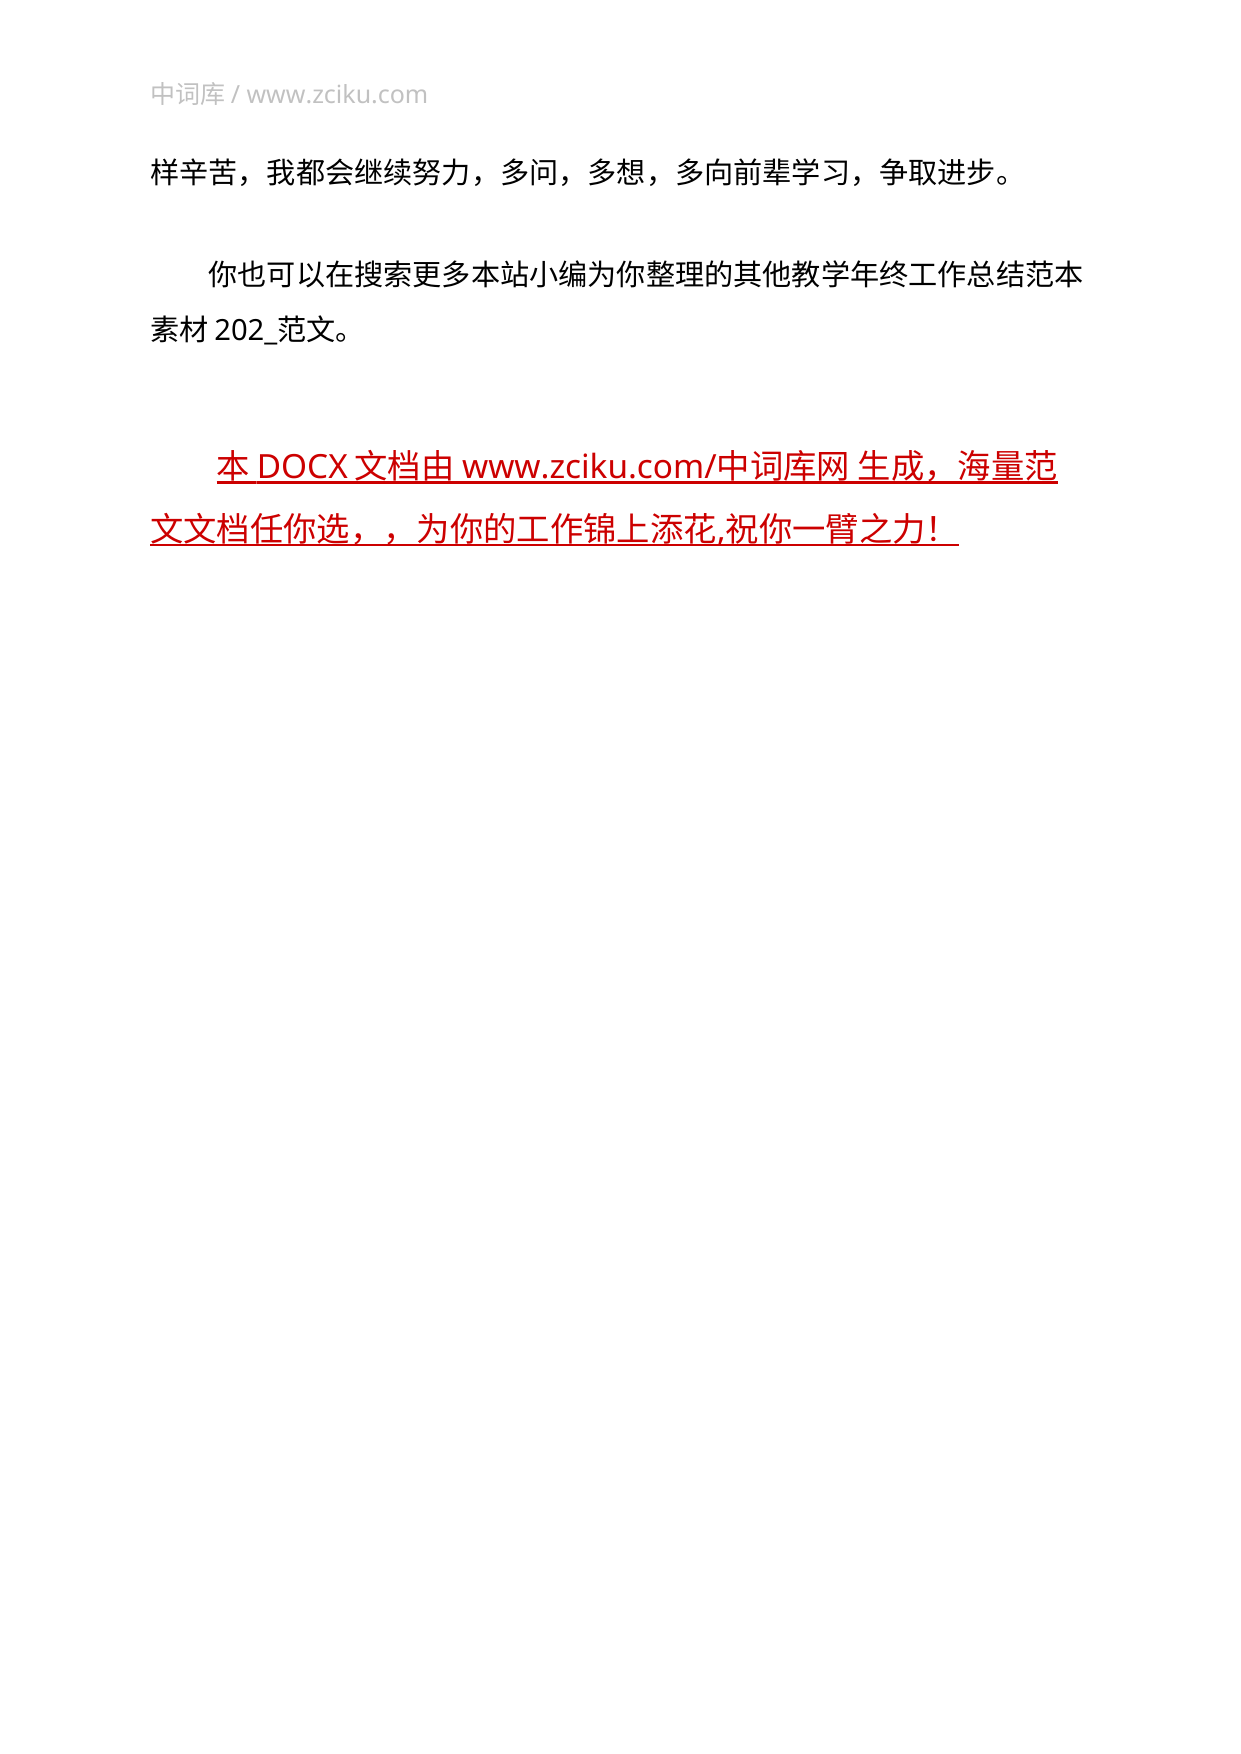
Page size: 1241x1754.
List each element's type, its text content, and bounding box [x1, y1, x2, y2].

text 你也可以在搜索更多本站小编为你整理的其他教学年终工作总结范本素材202_范文。 [150, 252, 1090, 349]
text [150, 150, 1090, 192]
text 本DOCX文档由 www.zciku.com/中词库网 生成，海量范文文档任你选，，为你的工作锦上添花,祝你一臂之力！ [150, 440, 1090, 551]
